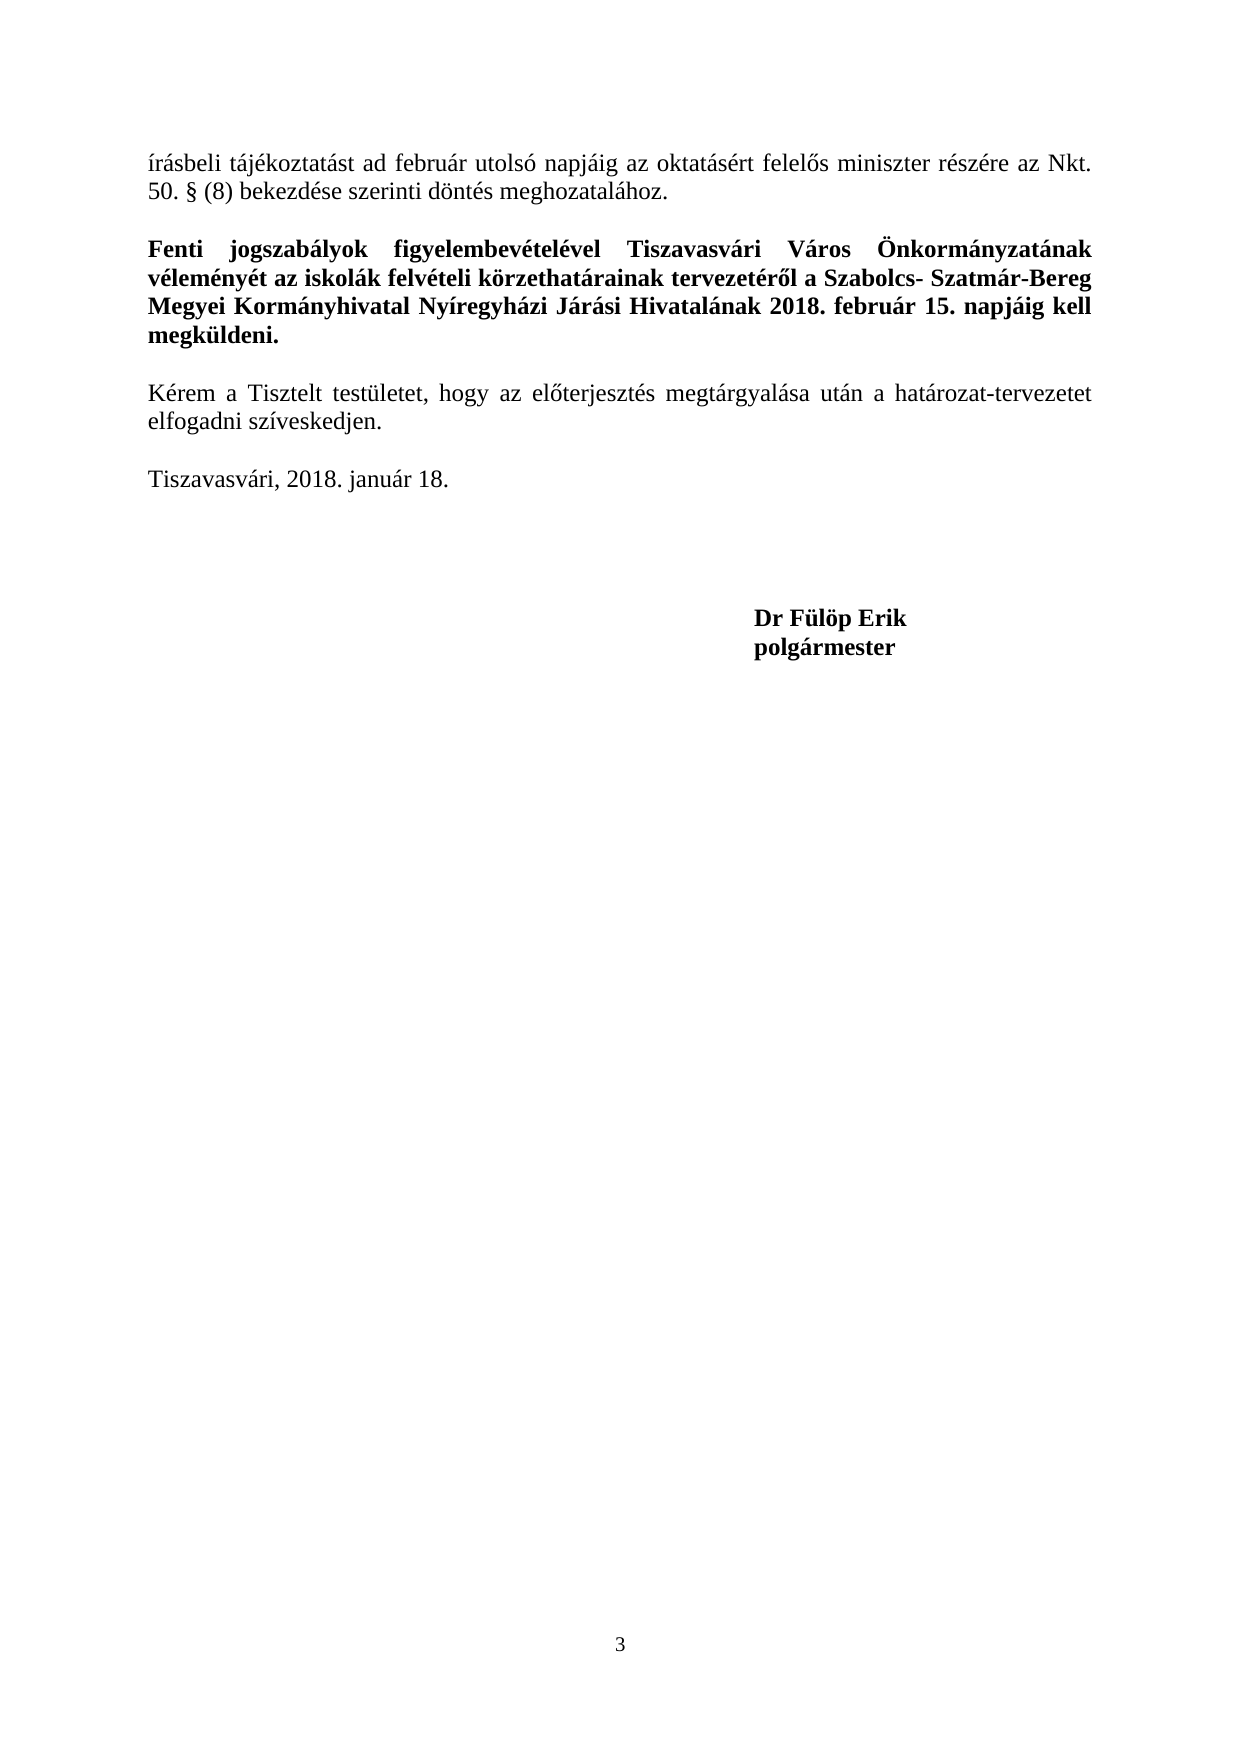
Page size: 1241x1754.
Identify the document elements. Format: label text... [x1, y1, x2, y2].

text Fenti jogszabályok figyelembevételével Tiszavasvári Város Önkormányzatának véleményét az iskolák felvételi körzethatárainak tervezetéről a Szabolcs- Szatmár-Bereg Megyei Kormányhivatal Nyíregyházi Járási Hivatalának 2018. február 15. napjáig kell megküldeni. [148, 234, 1093, 349]
text Kérem a Tisztelt testületet, hogy az előterjesztés megtárgyalása után a határozat-tervezetet elfogadni szíveskedjen. [148, 378, 1093, 435]
text Dr Fülöp Erik [148, 603, 1093, 632]
text polgármester [148, 632, 1093, 660]
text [148, 148, 1093, 205]
text Tiszavasvári, 2018. január 18. [148, 464, 1093, 493]
